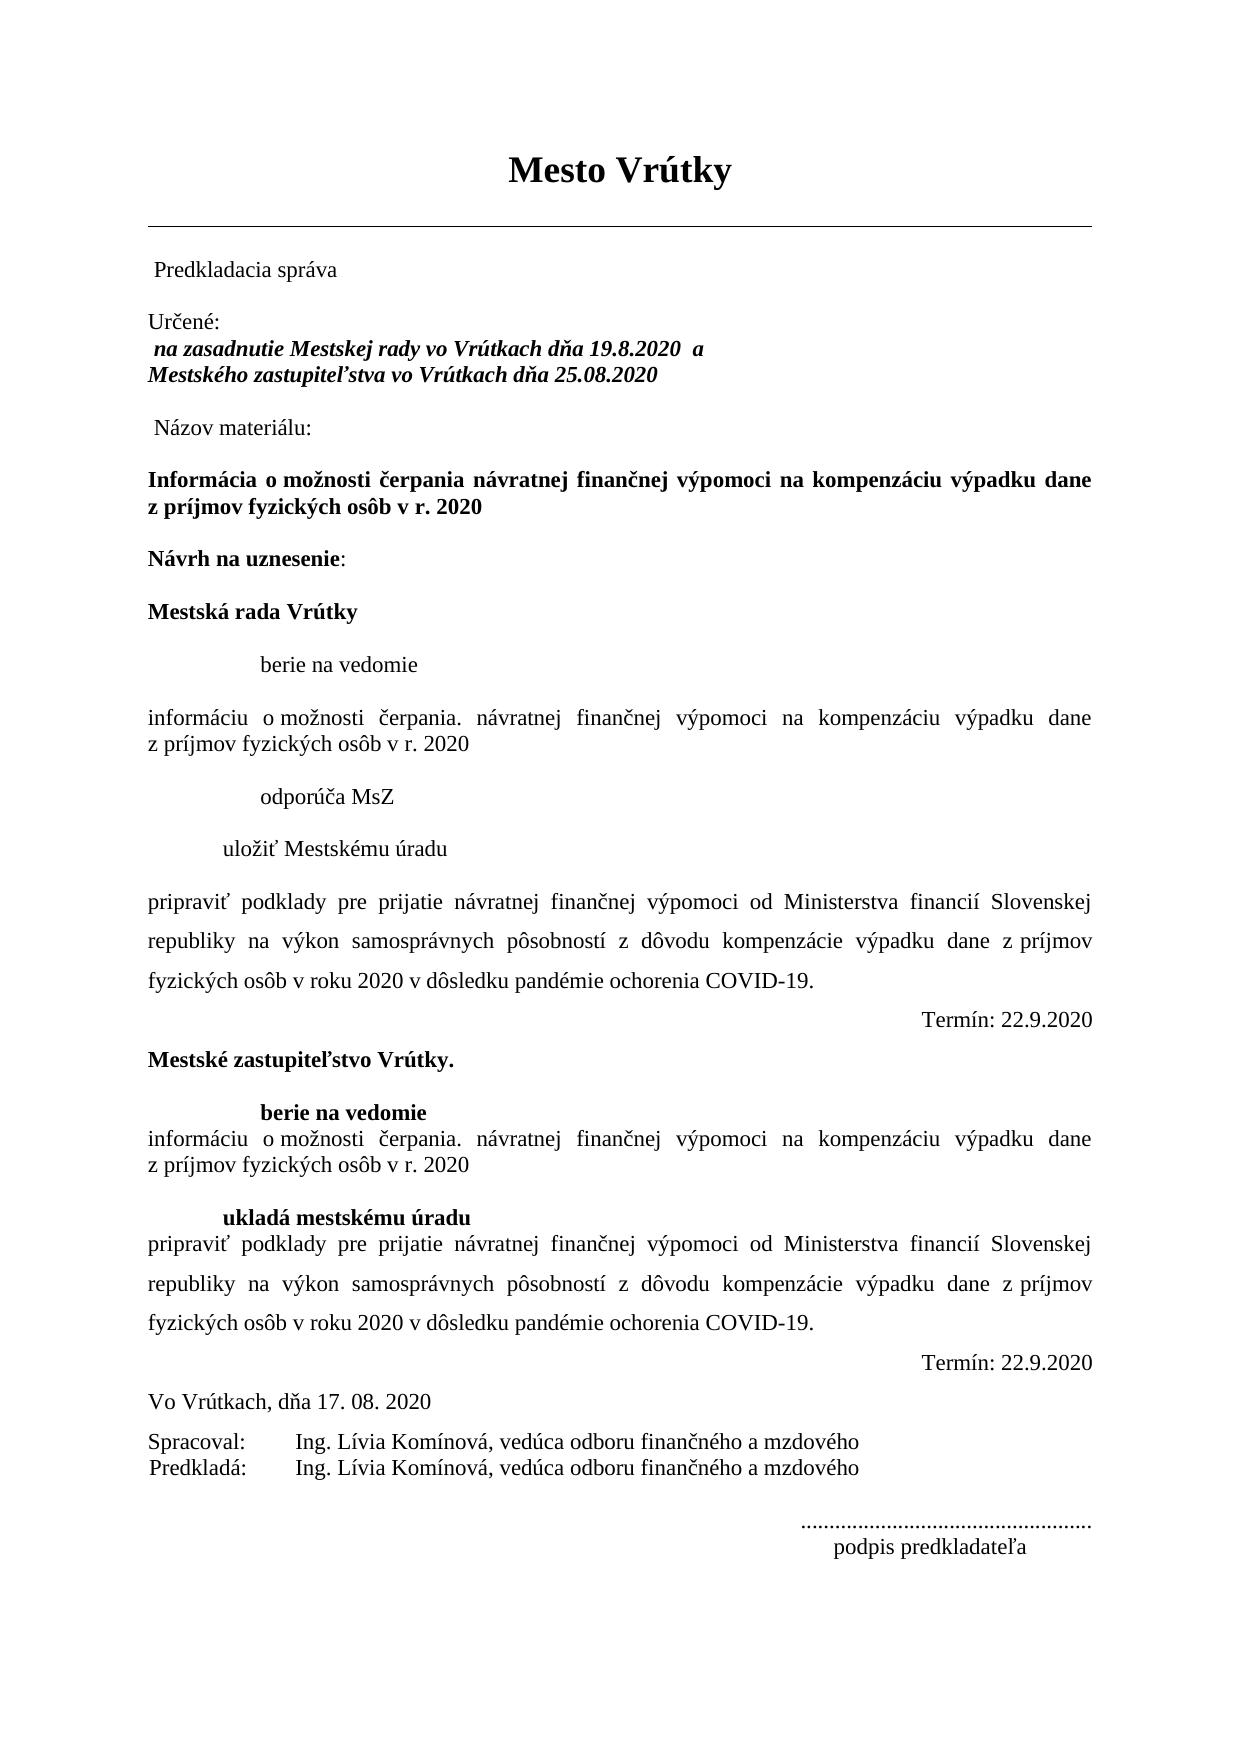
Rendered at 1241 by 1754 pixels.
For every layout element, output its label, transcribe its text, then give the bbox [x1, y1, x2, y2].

text Predkladá: Ing. Lívia Komínová, vedúca odboru finančného a mzdového [148, 1454, 1092, 1481]
text Návrh na uznesenie: [148, 546, 1092, 572]
text pripraviť podklady pre prijatie návratnej finančnej výpomoci od Ministerstva financií Slovenskej republiky na výkon samosprávnych pôsobností z dôvodu kompenzácie výpadku dane z príjmov fyzických osôb v roku 2020 v dôsledku pandémie ochorenia COVID-19. [148, 888, 1092, 993]
list berie na vedomie [260, 651, 1092, 677]
text Spracoval: Ing. Lívia Komínová, vedúca odboru finančného a mzdového [148, 1428, 1092, 1454]
text Mestská rada Vrútky [148, 598, 1092, 624]
text ................................................... [148, 1507, 1092, 1533]
list berie na vedomie [260, 1099, 1092, 1125]
text Mestského zastupiteľstva vo Vrútkach dňa 25.08.2020 [148, 361, 1092, 387]
text Termín: 22.9.2020 [148, 1007, 1092, 1033]
text Mesto Vrútky [148, 148, 1092, 191]
list ukladá mestskému úradu [223, 1204, 1092, 1231]
text Termín: 22.9.2020 [148, 1349, 1092, 1375]
text informáciu o možnosti čerpania. návratnej finančnej výpomoci na kompenzáciu výpadku dane z príjmov fyzických osôb v r. 2020 [148, 704, 1092, 756]
list uložiť Mestskému úradu [223, 835, 1092, 862]
text podpis predkladateľa [148, 1533, 1092, 1560]
text na zasadnutie Mestskej rady vo Vrútkach dňa 19.8.2020 a [148, 335, 1092, 361]
text Názov materiálu: [148, 414, 1092, 440]
text pripraviť podklady pre prijatie návratnej finančnej výpomoci od Ministerstva financií Slovenskej republiky na výkon samosprávnych pôsobností z dôvodu kompenzácie výpadku dane z príjmov fyzických osôb v roku 2020 v dôsledku pandémie ochorenia COVID-19. [148, 1231, 1092, 1336]
text Určené: [148, 308, 1092, 335]
text Informácia o možnosti čerpania návratnej finančnej výpomoci na kompenzáciu výpadku dane z príjmov fyzických osôb v r. 2020 [148, 466, 1092, 519]
list odporúča MsZ [260, 783, 1092, 809]
text Mestské zastupiteľstvo Vrútky. [148, 1046, 1092, 1072]
text informáciu o možnosti čerpania. návratnej finančnej výpomoci na kompenzáciu výpadku dane z príjmov fyzických osôb v r. 2020 [148, 1125, 1092, 1178]
text Vo Vrútkach, dňa 17. 08. 2020 [148, 1388, 1092, 1415]
text Predkladacia správa [148, 256, 1092, 282]
